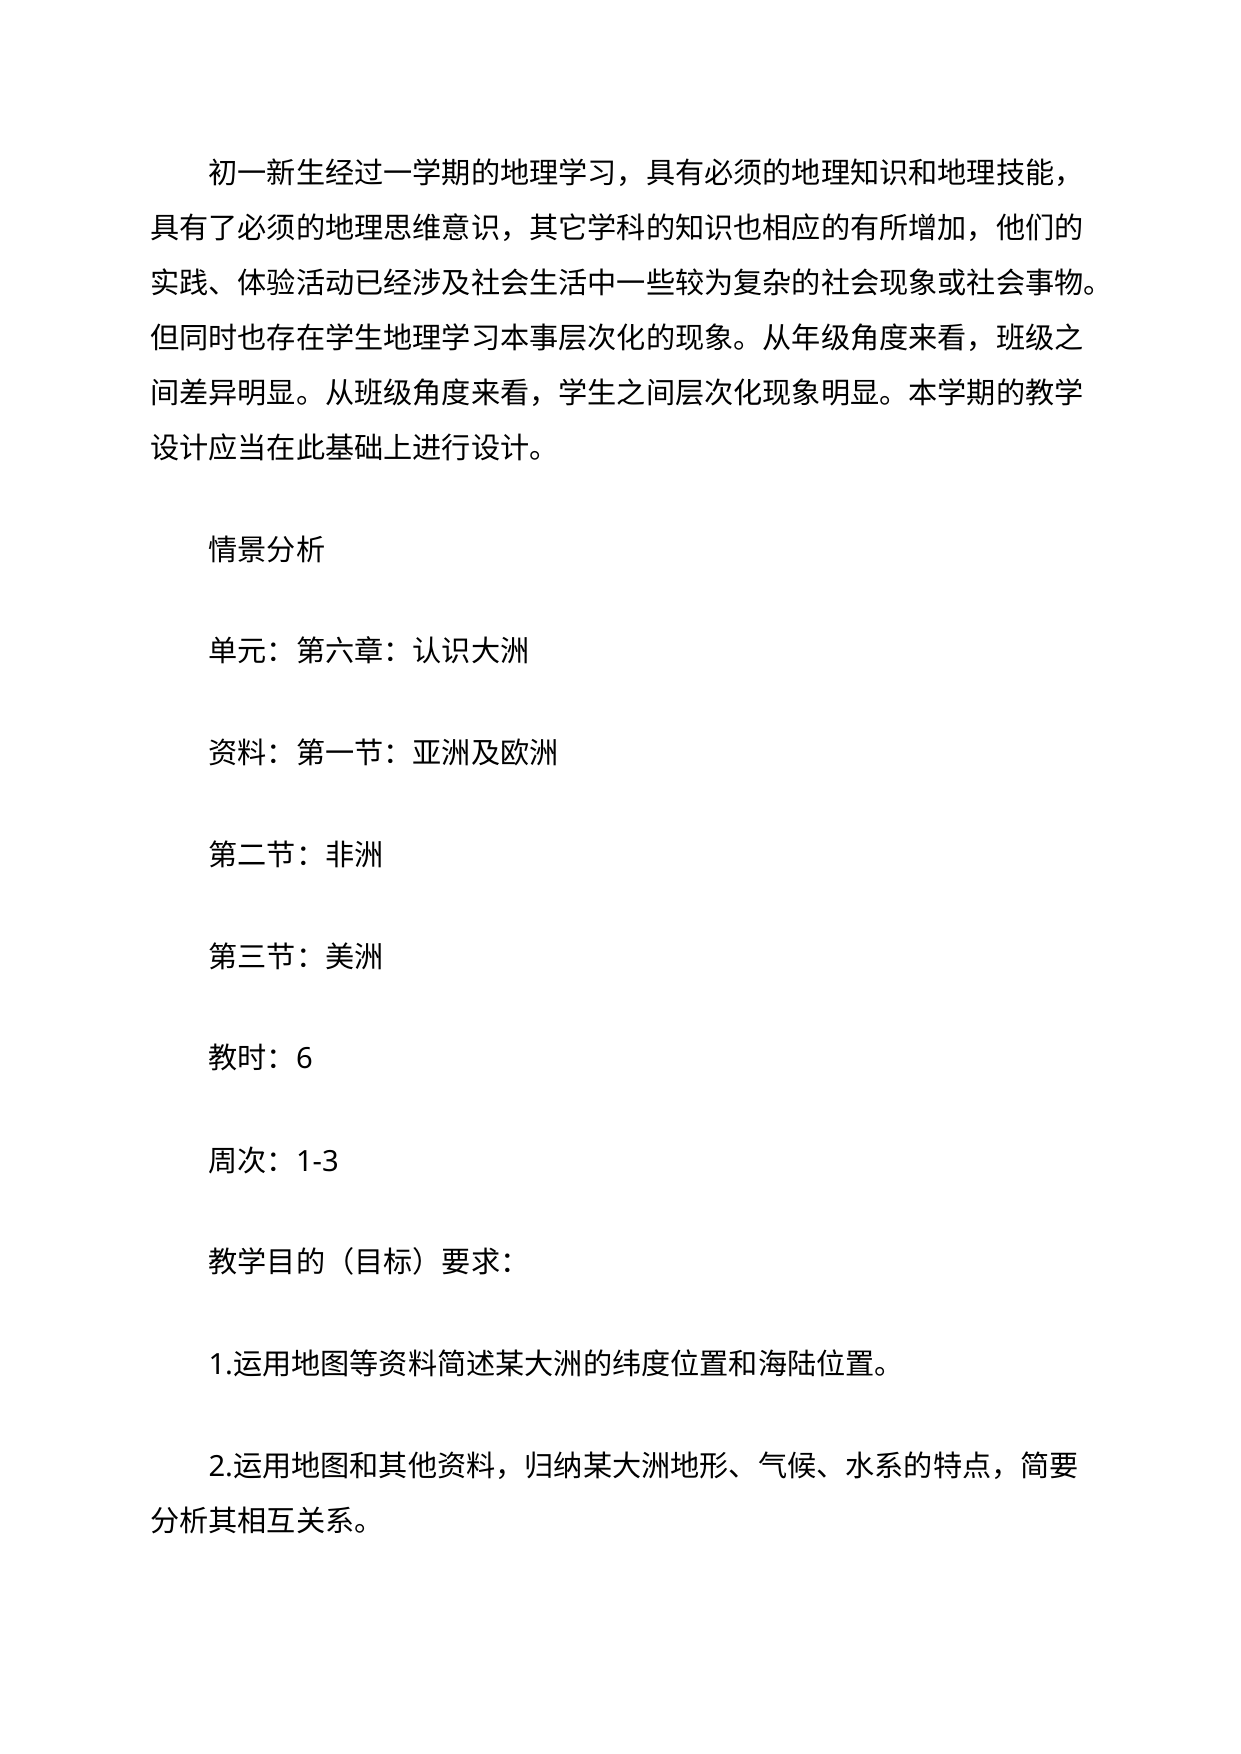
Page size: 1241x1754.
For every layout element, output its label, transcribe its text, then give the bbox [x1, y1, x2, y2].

text 1.运用地图等资料简述某大洲的纬度位置和海陆位置。 [150, 1341, 1090, 1383]
text 资料：第一节：亚洲及欧洲 [150, 730, 1090, 772]
text 初一新生经过一学期的地理学习，具有必须的地理知识和地理技能，具有了必须的地理思维意识，其它学科的知识也相应的有所增加，他们的实践、体验活动已经涉及社会生活中一些较为复杂的社会现象或社会事物。但同时也存在学生地理学习本事层次化的现象。从年级角度来看，班级之间差异明显。从班级角度来看，学生之间层次化现象明显。本学期的教学设计应当在此基础上进行设计。 [150, 150, 1090, 467]
text 第三节：美洲 [150, 933, 1090, 976]
text 教学目的（目标）要求： [150, 1239, 1090, 1281]
text 教时：6 [150, 1035, 1090, 1077]
text 周次：1-3 [150, 1137, 1090, 1179]
text 单元：第六章：认识大洲 [150, 628, 1090, 670]
text 情景分析 [150, 526, 1090, 568]
text 2.运用地图和其他资料，归纳某大洲地形、气候、水系的特点，简要分析其相互关系。 [150, 1443, 1090, 1540]
text 第二节：非洲 [150, 832, 1090, 874]
